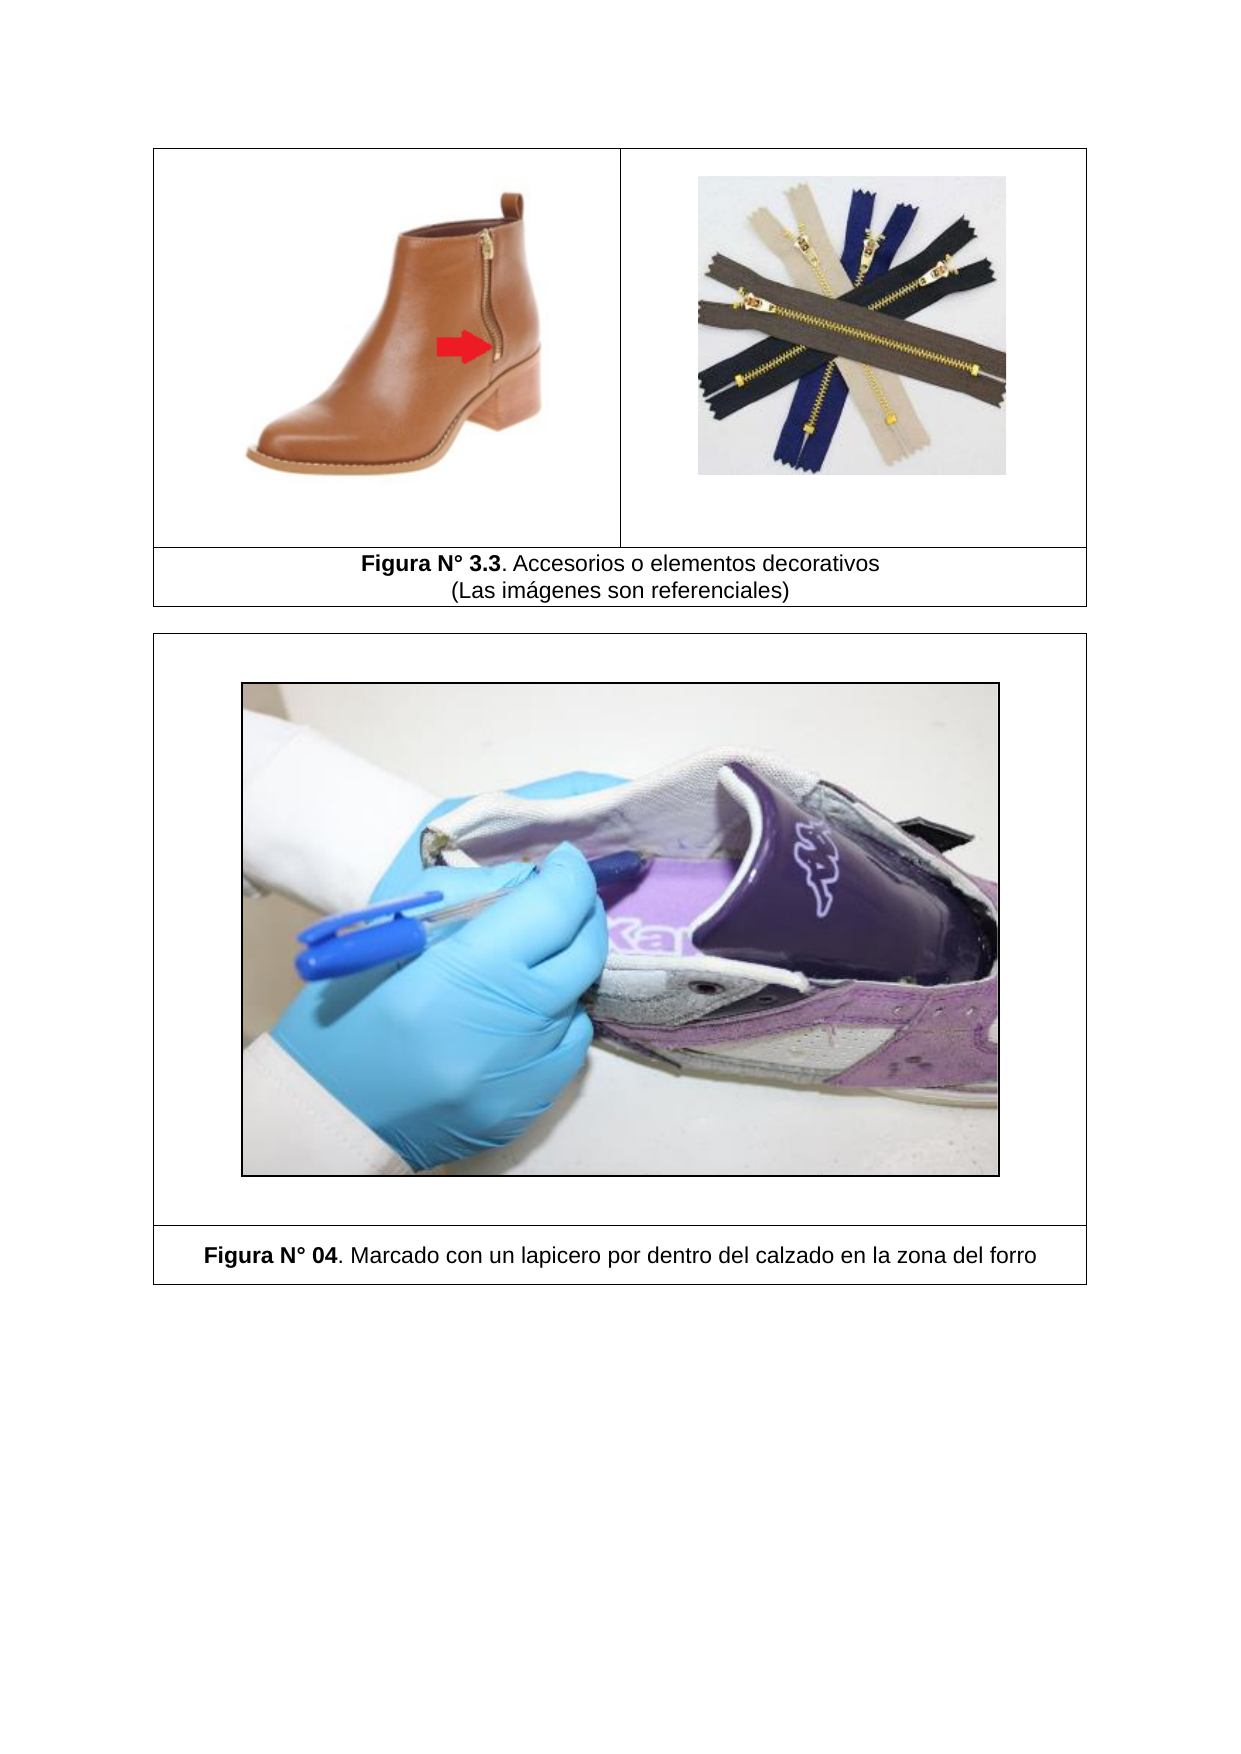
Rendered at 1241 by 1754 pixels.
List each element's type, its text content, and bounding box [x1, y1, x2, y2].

table_header [154, 634, 1086, 1225]
picture [239, 176, 548, 483]
table_cell [621, 149, 1086, 547]
table_cell Figura N° 3.3. Accesorios o elementos decorativos (Las imágenes son referenciales) [154, 548, 1086, 606]
picture [696, 176, 1005, 474]
picture [243, 684, 998, 1175]
table_cell [154, 149, 620, 547]
table_cell Figura N° 04. Marcado con un lapicero por dentro del calzado en la zona del forro [154, 1226, 1086, 1284]
